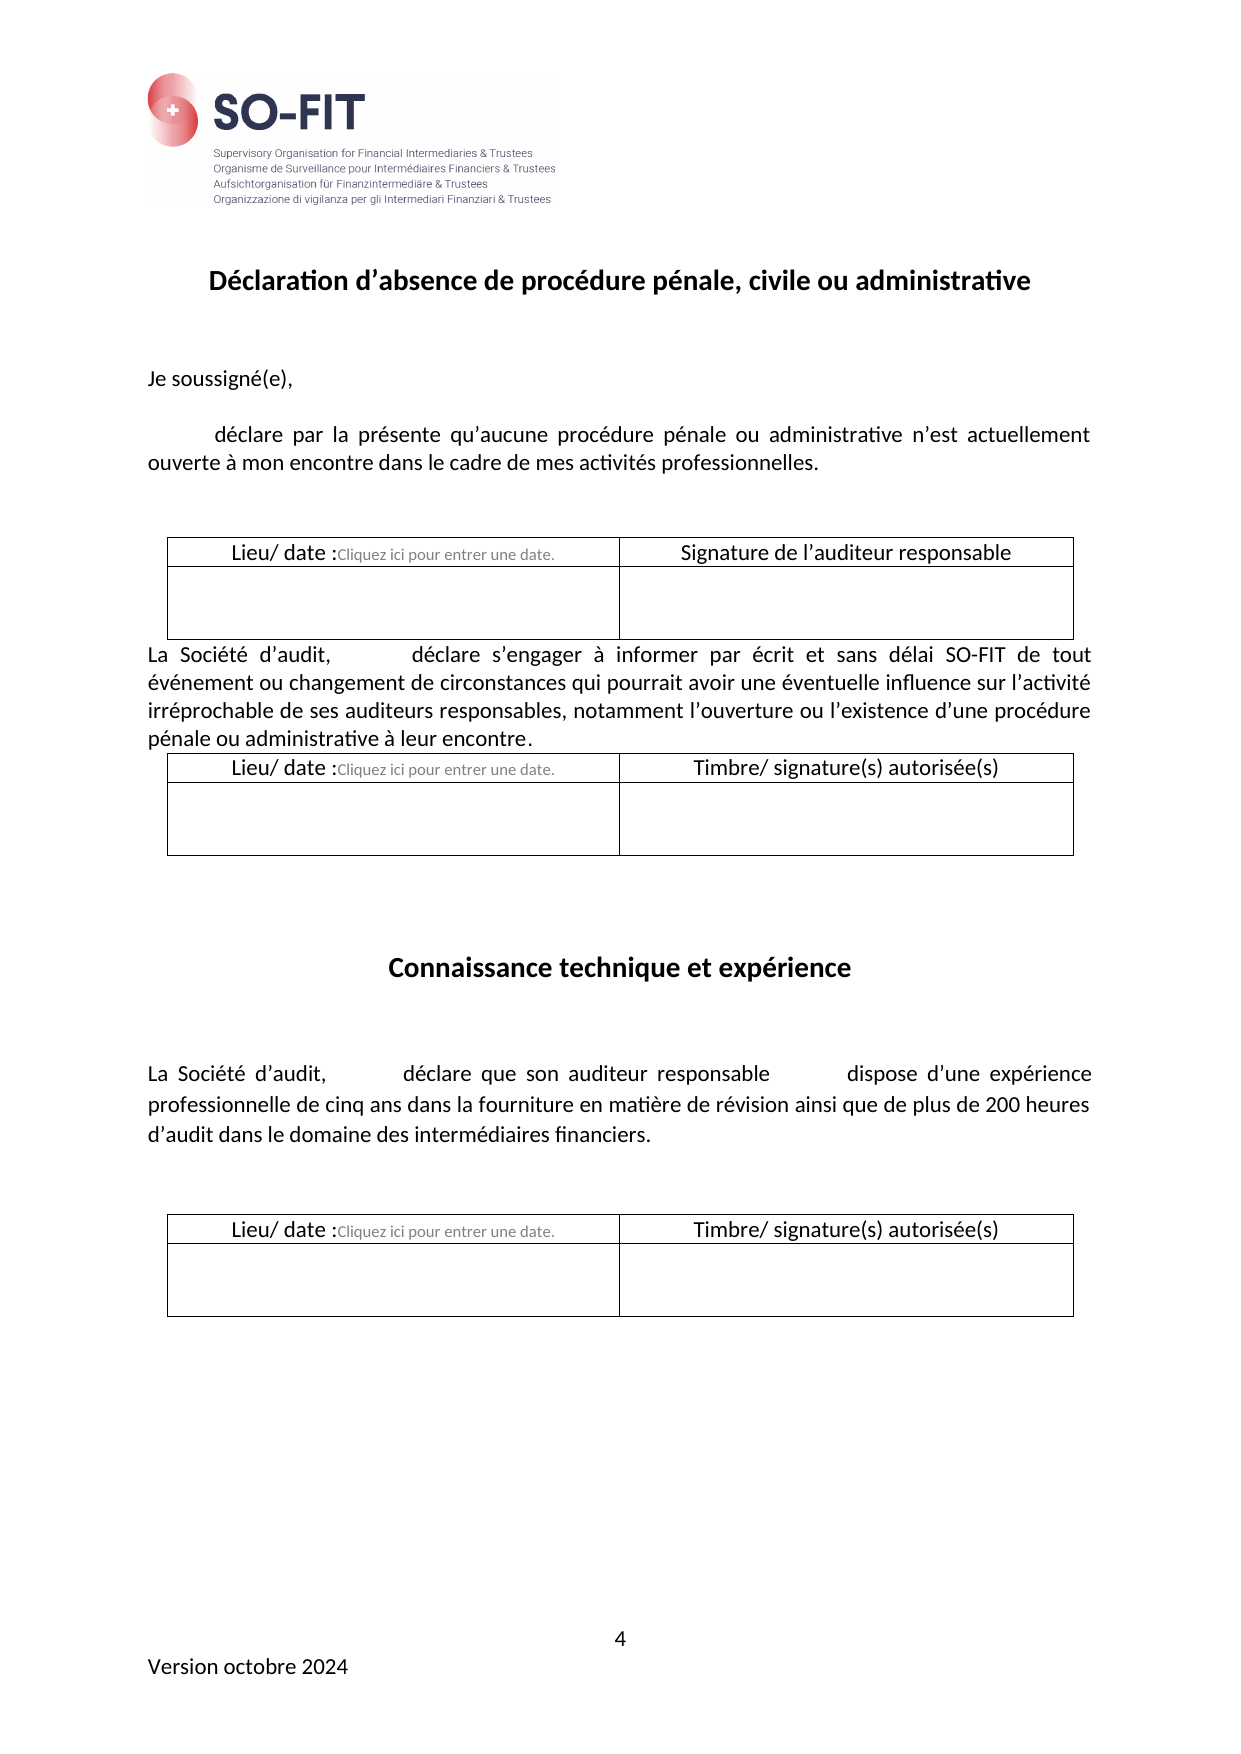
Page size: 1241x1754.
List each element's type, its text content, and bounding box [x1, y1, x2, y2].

table_header Lieu/ date : [168, 754, 619, 782]
text déclare par la présente qu’aucune procédure pénale ou administrative n’est actuellement ouverte à mon encontre dans le cadre de mes activités professionnelles. [148, 420, 1092, 476]
table_header Lieu/ date : [168, 538, 619, 566]
table_header Signature de l’auditeur responsable [620, 538, 1073, 566]
text Je soussigné(e), [148, 364, 1092, 392]
table_header Lieu/ date : [168, 1215, 619, 1243]
table_cell [168, 783, 619, 854]
text La Société d’audit, déclare que son auditeur responsable dispose d’une expérience professionnelle de cinq ans dans la fourniture en matière de révision ainsi que de plus de 200 heures d’audit dans le domaine des intermédiaires financiers. [148, 1059, 1092, 1148]
table_cell [620, 567, 1073, 639]
text Connaissance technique et expérience [148, 949, 1092, 985]
text La Société d’audit, déclare s’engager à informer par écrit et sans délai SO-FIT de tout événement ou changement de circonstances qui pourrait avoir une éventuelle influence sur l’activité irréprochable de ses auditeurs responsables, notamment l’ouverture ou l’existence d’une procédure pénale ou administrative à leur encontre. [148, 588, 1092, 752]
table_header Timbre/ signature(s) autorisée(s) [620, 754, 1073, 782]
table_cell [168, 567, 619, 639]
table_header Timbre/ signature(s) autorisée(s) [620, 1215, 1073, 1243]
table_cell [620, 783, 1073, 854]
table_cell [168, 1244, 619, 1316]
text Déclaration d’absence de procédure pénale, civile ou administrative [148, 262, 1092, 297]
table_cell [620, 1244, 1073, 1316]
